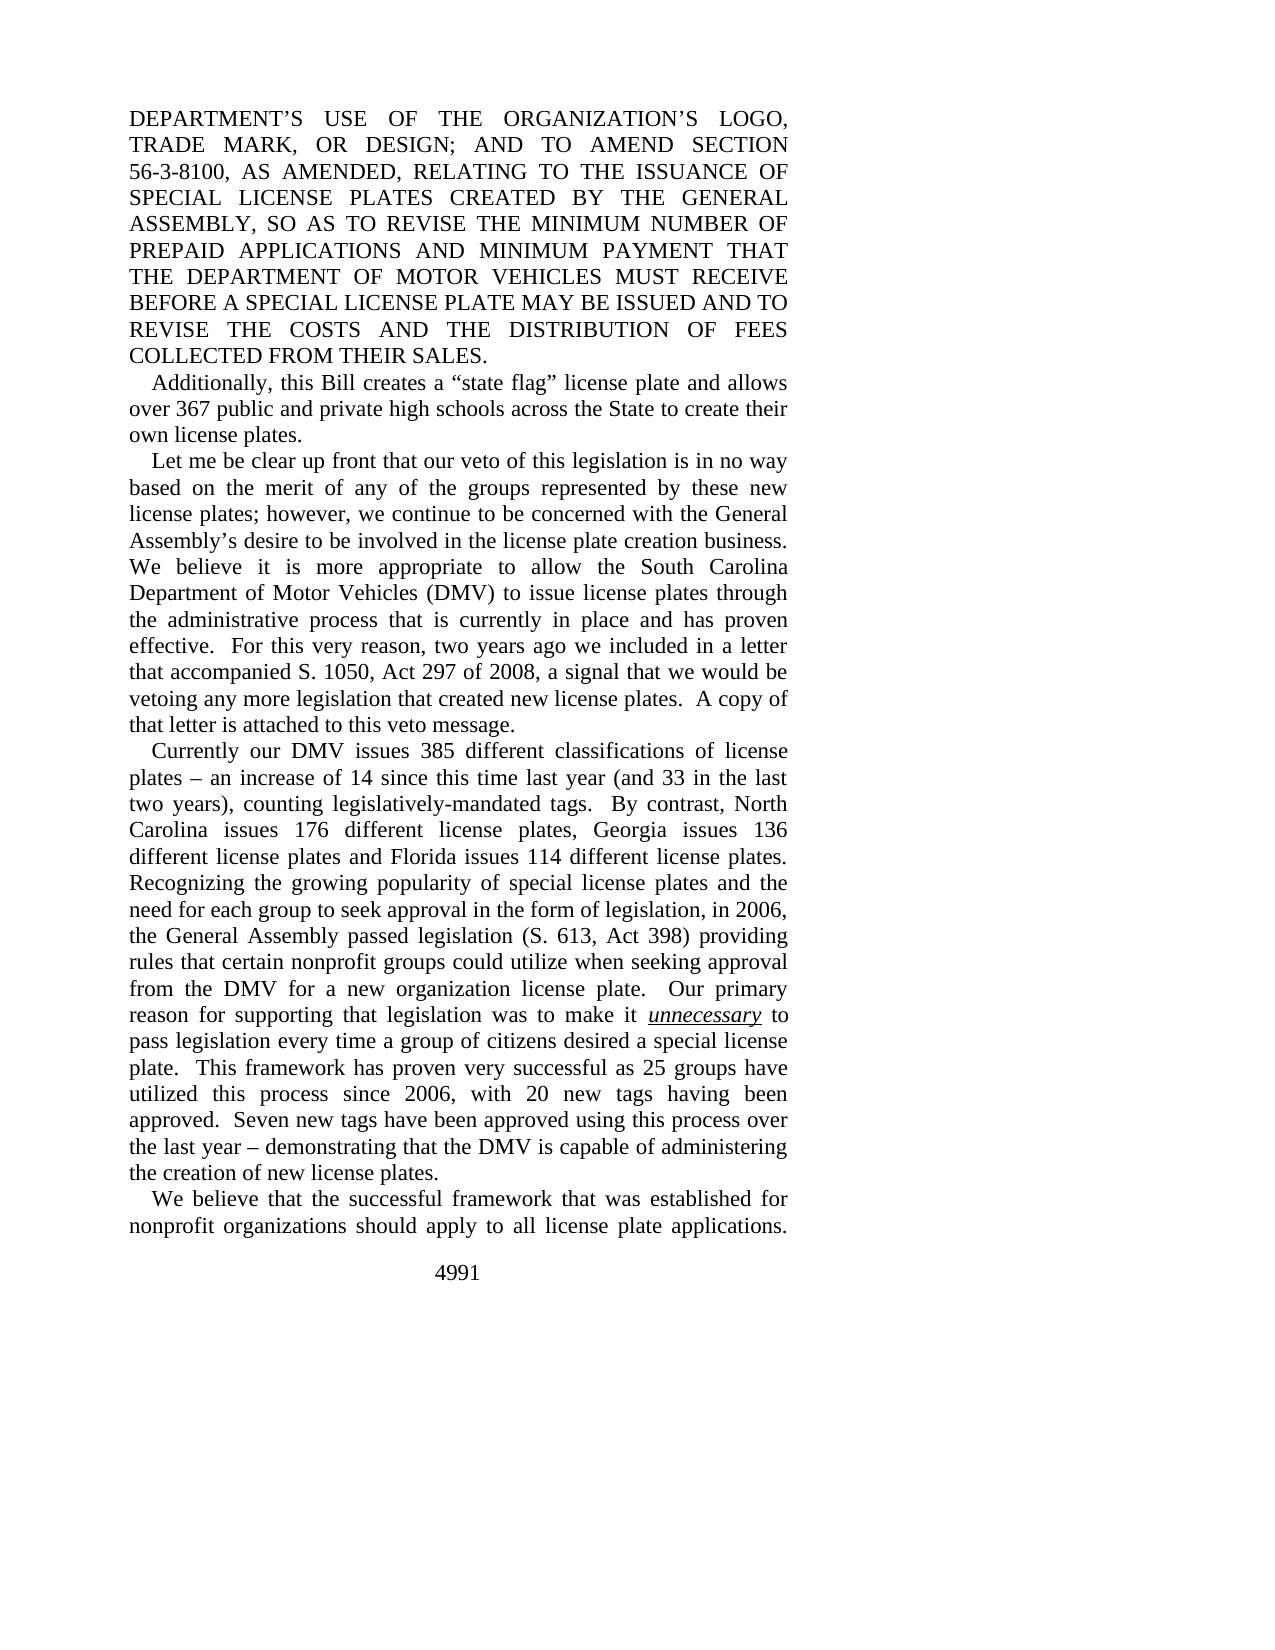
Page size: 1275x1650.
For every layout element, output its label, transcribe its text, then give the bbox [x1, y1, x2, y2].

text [129, 1186, 789, 1238]
text Let me be clear up front that our veto of this legislation is in no way based on the merit of any of the groups represented by these new license plates; however, we continue to be concerned with the General Assembly’s desire to be involved in the license plate creation business. We believe it is more appropriate to allow the South Carolina Department of Motor Vehicles (DMV) to issue license plates through the administrative process that is currently in place and has proven effective. For this very reason, two years ago we included in a letter that accompanied S. 1050, Act 297 of 2008, a signal that we would be vetoing any more legislation that created new license plates. A copy of that letter is attached to this veto message. [129, 448, 789, 737]
text Additionally, this Bill creates a “state flag” license plate and allows over 367 public and private high schools across the State to create their own license plates. [129, 368, 789, 448]
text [129, 105, 789, 368]
text Currently our DMV issues 385 different classifications of license plates – an increase of 14 since this time last year (and 33 in the last two years), counting legislatively-mandated tags. By contrast, issues 176 different license plates, issues 136 different license plates and issues 114 different license plates. Recognizing the growing popularity of special license plates and the need for each group to seek approval in the form of legislation, in 2006, the General Assembly passed legislation (S. 613, Act 398) providing rules that certain nonprofit groups could utilize when seeking approval from the DMV for a new organization license plate. Our primary reason for supporting that legislation was to make it unnecessary to pass legislation every time a group of citizens desired a special license plate. This framework has proven very successful as 25 groups have utilized this process since 2006, with 20 new tags having been approved. Seven new tags have been approved using this process over the last year – demonstrating that the DMV is capable of administering the creation of new license plates. [129, 737, 789, 1186]
